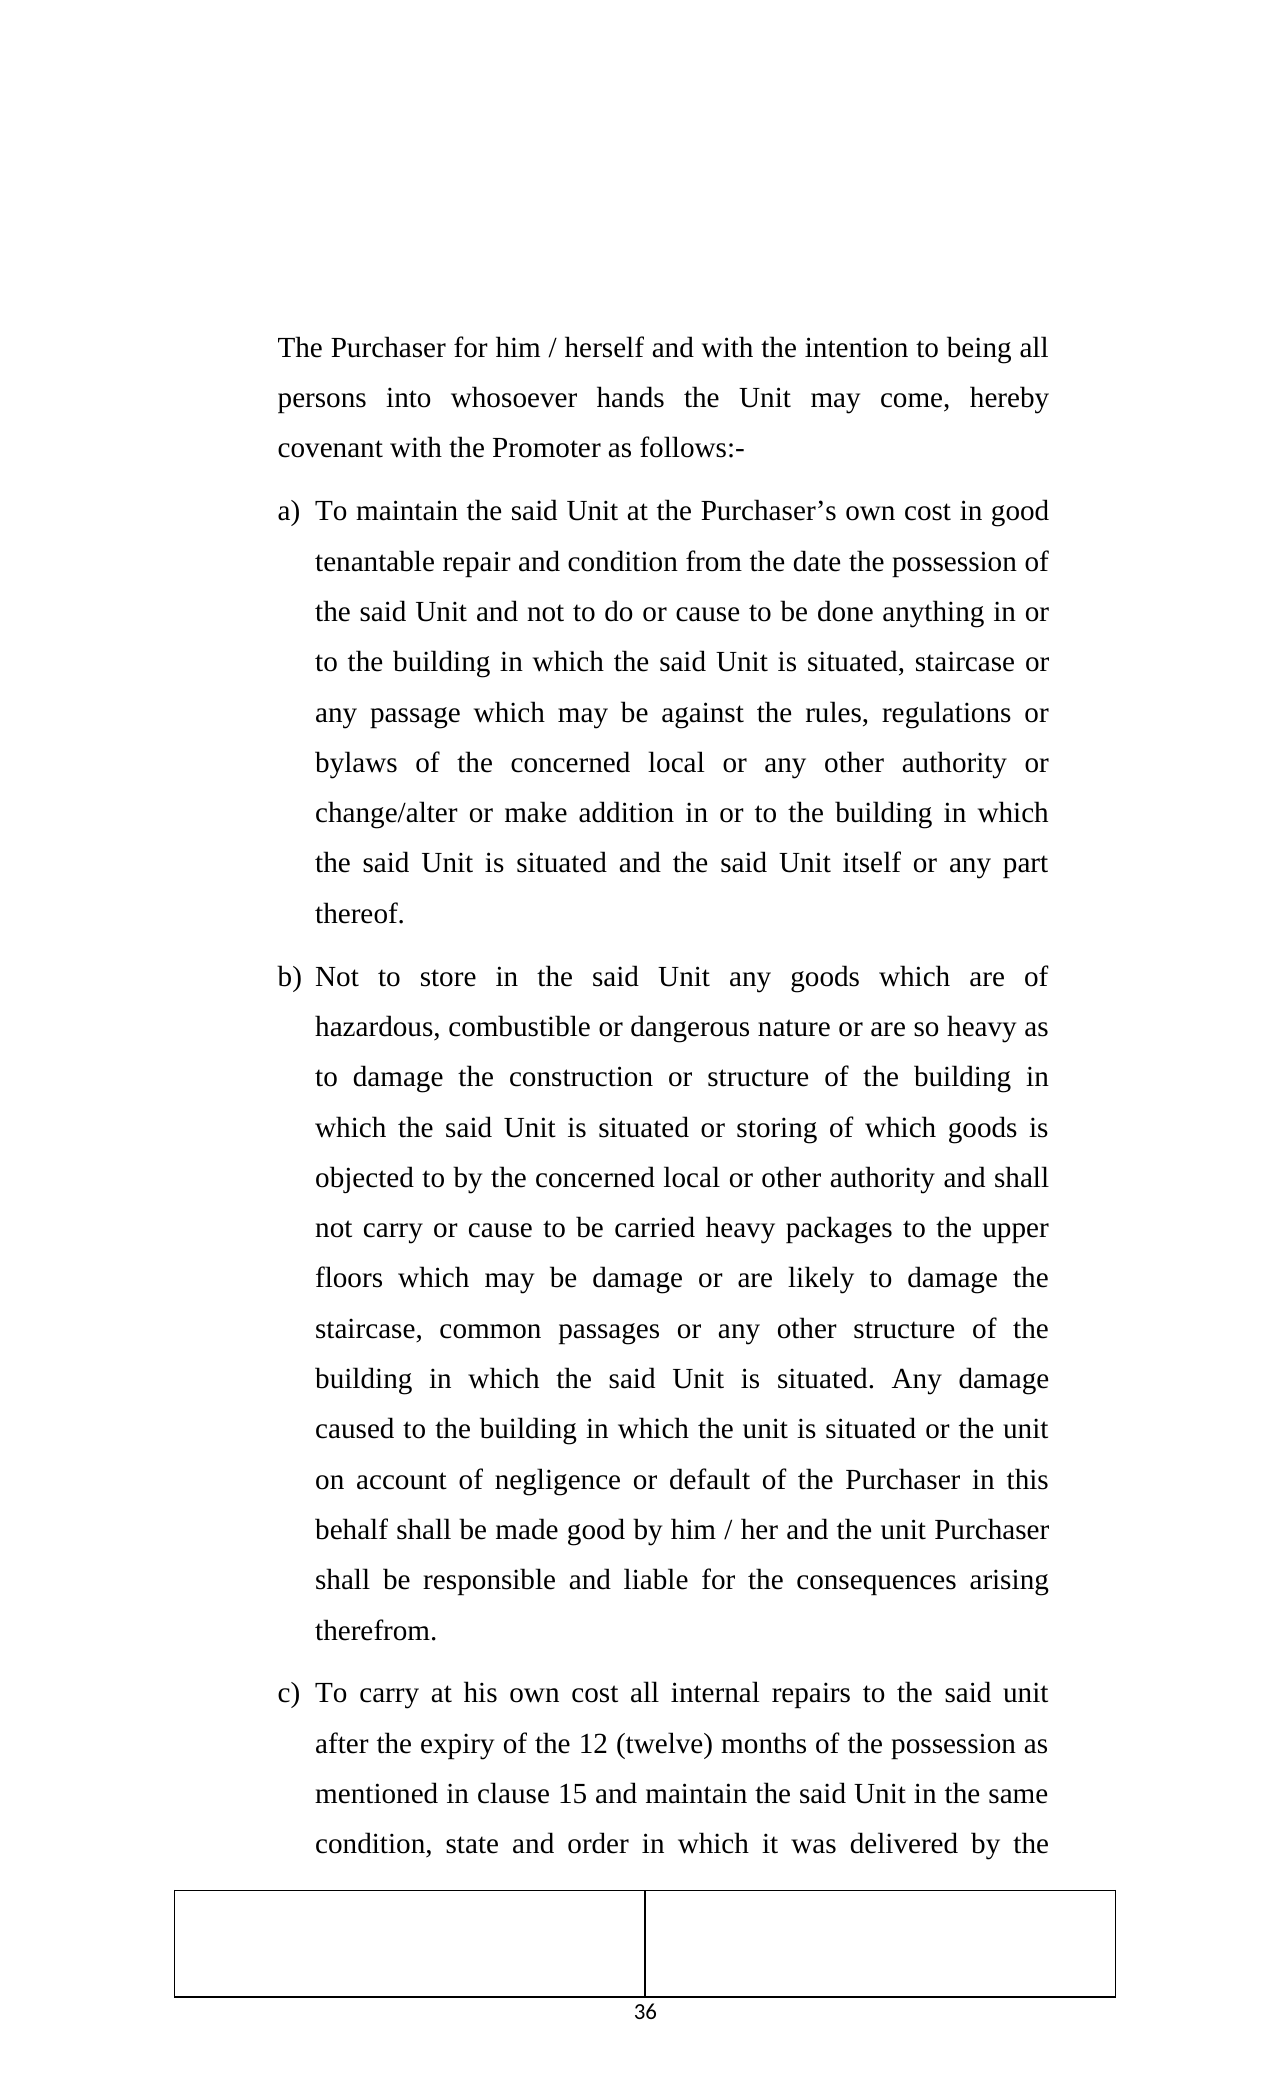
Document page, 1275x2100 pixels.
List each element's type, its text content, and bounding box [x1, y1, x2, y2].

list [277, 1676, 1050, 1860]
list The Purchaser for him / herself and with the intention to being all persons into whosoever hands the Unit may come, hereby covenant with the Promoter as follows:- [277, 330, 1050, 464]
list To maintain the said Unit at the Purchaser’s own cost in good tenantable repair and condition from the date the possession of the said Unit and not to do or cause to be done anything in or to the building in which the said Unit is situated, staircase or any passage which may be against the rules, regulations or bylaws of the concerned local or any other authority or change/alter or make addition in or to the building in which the said Unit is situated and the said Unit itself or any part thereof. [277, 493, 1050, 929]
list Not to store in the said Unit any goods which are of hazardous, combustible or dangerous nature or are so heavy as to damage the construction or structure of the building in which the said Unit is situated or storing of which goods is objected to by the concerned local or other authority and shall not carry or cause to be carried heavy packages to the upper floors which may be damage or are likely to damage the staircase, common passages or any other structure of the building in which the said Unit is situated. Any damage caused to the building in which the unit is situated or the unit on account of negligence or default of the Purchaser in this behalf shall be made good by him / her and the unit Purchaser shall be responsible and liable for the consequences arising therefrom. [277, 959, 1050, 1646]
